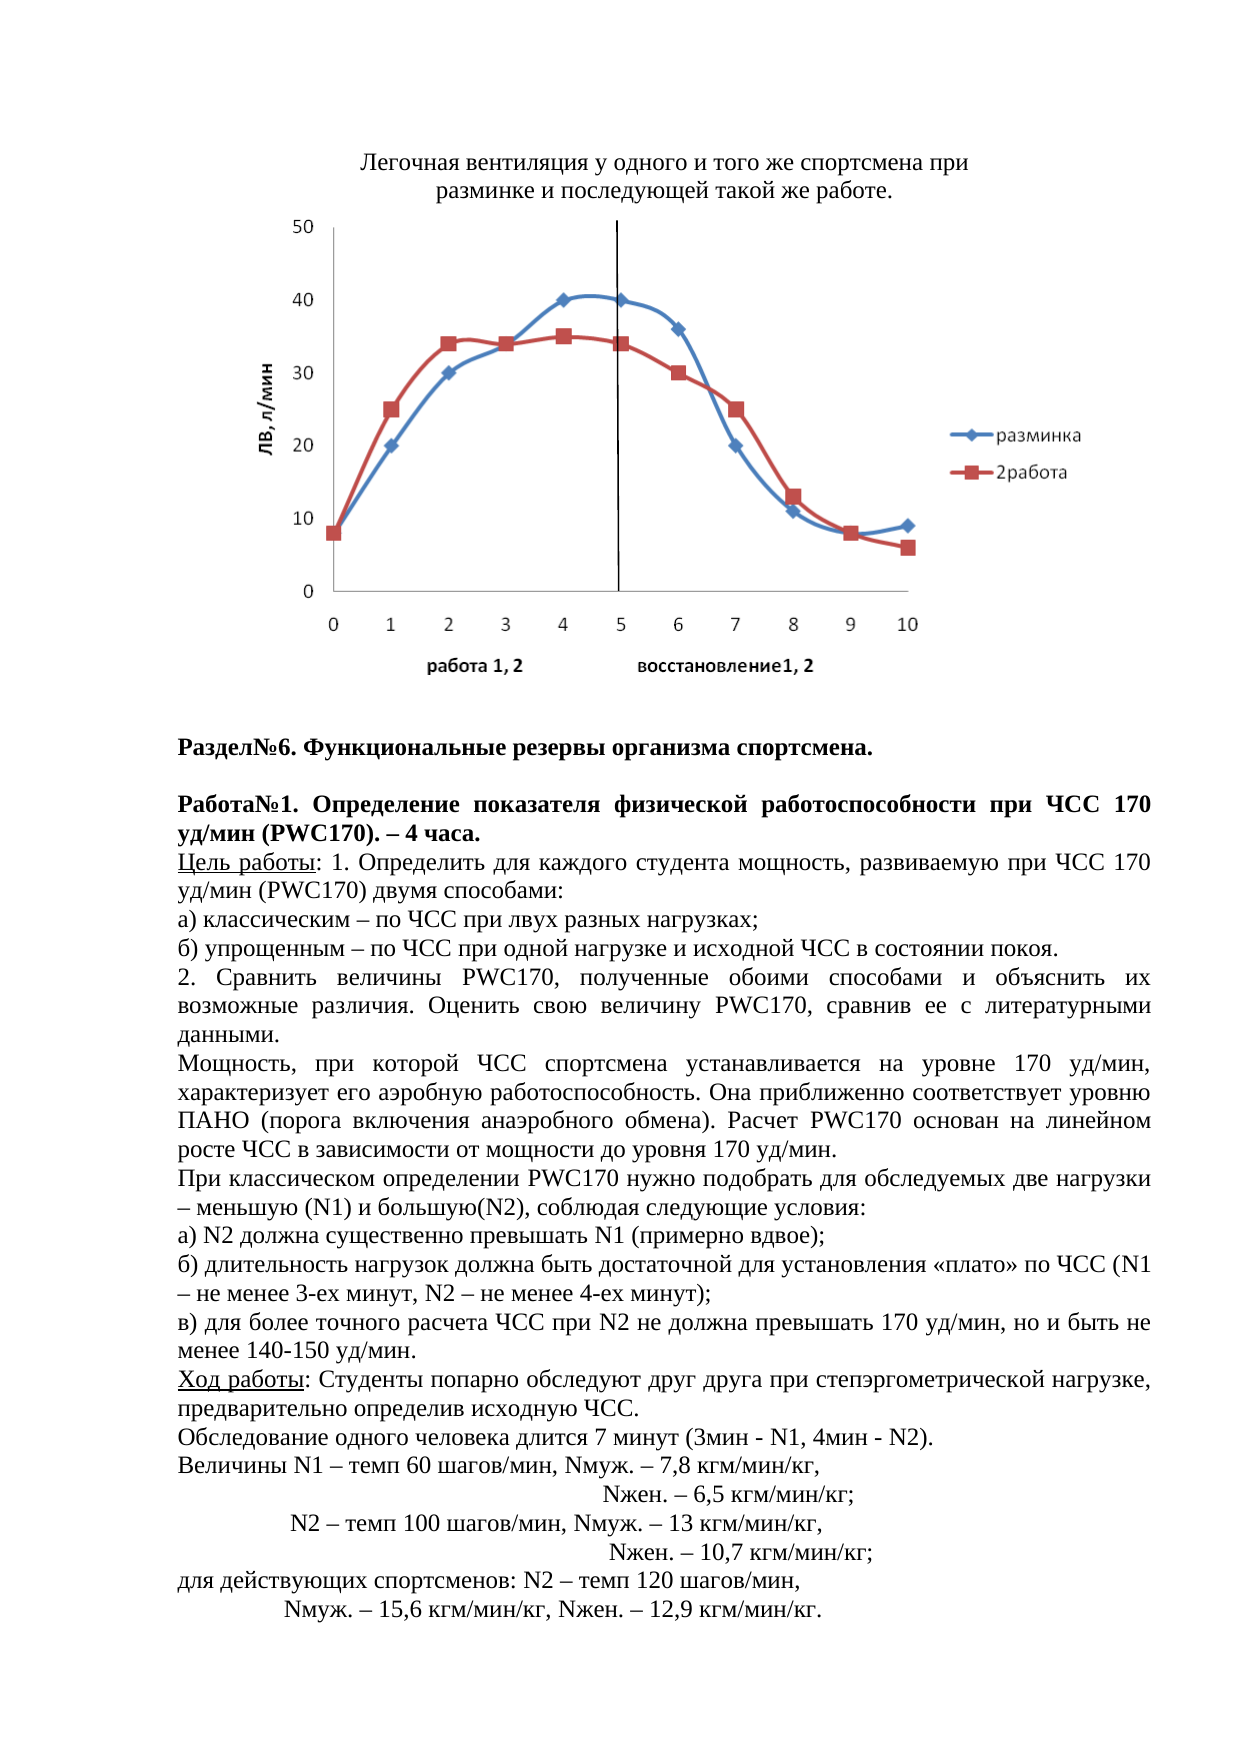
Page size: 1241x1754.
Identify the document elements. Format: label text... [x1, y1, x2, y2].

text Nжен. – 10,7 кгм/мин/кг; [177, 1537, 1152, 1565]
text Обследование одного человека длится 7 минут (3мин - N1, 4мин - N2). [177, 1422, 1152, 1450]
text Величины N1 – темп 60 шагов/мин, Nмуж. – 7,8 кгм/мин/кг, [177, 1450, 1152, 1479]
text Nжен. – 6,5 кгм/мин/кг; [177, 1479, 1152, 1508]
text Раздел№6. Функциональные резервы организма спортсмена. [177, 732, 1152, 760]
text в) для более точного расчета ЧСС при N2 не должна превышать 170 уд/мин, но и быть не менее 140-150 уд/мин. [177, 1307, 1152, 1364]
text Цель работы: 1. Определить для каждого студента мощность, развиваемую при ЧСС 170 уд/мин (PWC170) двумя способами: [177, 847, 1152, 904]
text а) классическим – по ЧСС при лвух разных нагрузках; [177, 904, 1152, 933]
text для действующих спортсменов: N2 – темп 120 шагов/мин, [177, 1565, 1152, 1594]
text разминке и последующей такой же работе. [177, 176, 1152, 204]
text При классическом определении PWC170 нужно подобрать для обследуемых две нагрузки – меньшую (N1) и большую(N2), соблюдая следующие условия: [177, 1163, 1152, 1220]
text Мощность, при которой ЧСС спортсмена устанавливается на уровне 170 уд/мин, характеризует его аэробную работоспособность. Она приближенно соответствует уровню ПАНО (порога включения анаэробного обмена). Расчет PWC170 основан на линейном росте ЧСС в зависимости от мощности до уровня 170 уд/мин. [177, 1048, 1152, 1163]
text N2 – темп 100 шагов/мин, Nмуж. – 13 кгм/мин/кг, [177, 1508, 1152, 1537]
text а) N2 должна существенно превышать N1 (примерно вдвое); [177, 1220, 1152, 1249]
text Ход работы: Студенты попарно обследуют друг друга при степэргометрической нагрузке, предварительно определив исходную ЧСС. [177, 1364, 1152, 1422]
text Легочная вентиляция у одного и того же спортсмена при [177, 147, 1152, 176]
text б) упрощенным – по ЧСС при одной нагрузке и исходной ЧСС в состоянии покоя. [177, 933, 1152, 962]
text б) длительность нагрузок должна быть достаточной для установления «плато» по ЧСС (N1 – не менее 3-ех минут, N2 – не менее 4-ех минут); [177, 1249, 1152, 1307]
text 2. Сравнить величины PWC170, полученные обоими способами и объяснить их возможные различия. Оценить свою величину PWC170, сравнив ее с литературными данными. [177, 962, 1152, 1048]
text Nмуж. – 15,6 кгм/мин/кг, Nжен. – 12,9 кгм/мин/кг. [177, 1594, 1152, 1623]
picture [255, 219, 1084, 675]
text Работа№1. Определение показателя физической работоспособности при ЧСС 170 уд/мин (PWC170). – 4 часа. [177, 789, 1152, 847]
